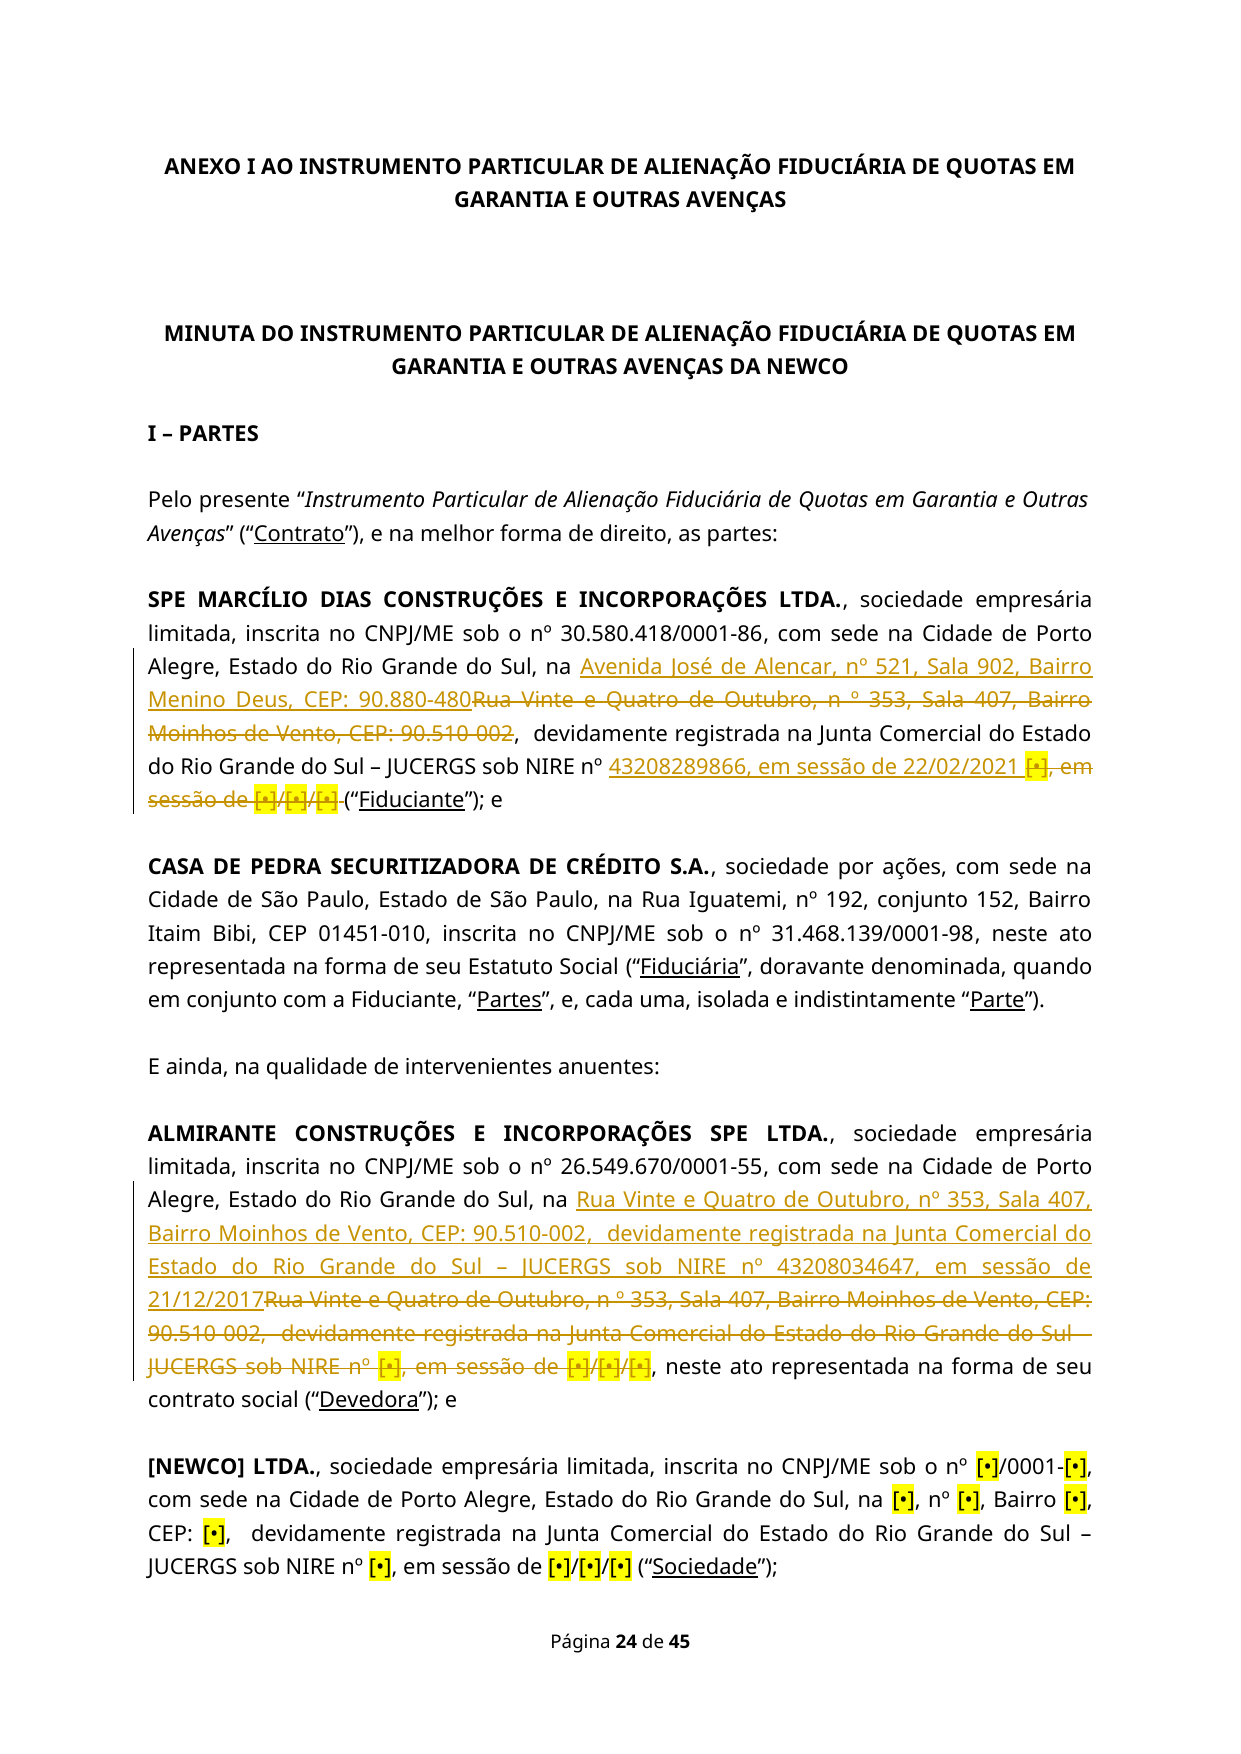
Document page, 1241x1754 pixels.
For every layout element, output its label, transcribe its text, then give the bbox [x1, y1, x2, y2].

text CASA DE PEDRA SECURITIZADORA DE CRÉDITO S.A., sociedade por ações, com sede na Cidade de São Paulo, Estado de São Paulo, na Rua Iguatemi, nº 192, conjunto 152, Bairro Itaim Bibi, CEP 01451-010, inscrita no CNPJ/ME sob o nº 31.468.139/0001-98, neste ato representada na forma de seu Estatuto Social (“Fiduciária”, doravante denominada, quando em conjunto com a Fiduciante, “Partes”, e, cada uma, isolada e indistintamente “Parte”). [148, 848, 1092, 1014]
text ALMIRANTE CONSTRUÇÕES E INCORPORAÇÕES SPE LTDA., sociedade empresária limitada, inscrita no CNPJ/ME sob o nº 26.549.670/0001-55, com sede na Cidade de Porto Alegre, Estado do Rio Grande do Sul, na , neste ato representada na forma de seu contrato social (“Devedora”); e [148, 1278, 1092, 1334]
text SPE MARCÍLIO DIAS CONSTRUÇÕES E INCORPORAÇÕES LTDA., sociedade empresária limitada, inscrita no CNPJ/ME sob o nº 30.580.418/0001-86, com sede na Cidade de Porto Alegre, Estado do Rio Grande do Sul, na , devidamente registrada na Junta Comercial do Estado do Rio Grande do Sul – JUCERGS sob NIRE nº (“Fiduciante”); e [148, 581, 1092, 814]
subtitle I – PARTES [148, 414, 1092, 448]
text Pelo presente “Instrumento Particular de Alienação Fiduciária de Quotas em Garantia e Outras Avenças” (“Contrato”), e na melhor forma de direito, as partes: [148, 481, 1092, 548]
text MINUTA DO INSTRUMENTO PARTICULAR DE ALIENAÇÃO FIDUCIÁRIA DE QUOTAS EM GARANTIA E OUTRAS AVENÇAS DA NEWCO [148, 314, 1092, 381]
text ALMIRANTE CONSTRUÇÕES E INCORPORAÇÕES SPE LTDA., sociedade empresária limitada, inscrita no CNPJ/ME sob o nº 26.549.670/0001-55, com sede na Cidade de Porto Alegre, Estado do Rio Grande do Sul, na , neste ato representada na forma de seu contrato social (“Devedora”); e [148, 1114, 1092, 1243]
text ANEXO I AO INSTRUMENTO PARTICULAR DE ALIENAÇÃO FIDUCIÁRIA DE QUOTAS EM GARANTIA E OUTRAS AVENÇAS [148, 148, 1092, 214]
text [NEWCO] LTDA., sociedade empresária limitada, inscrita no CNPJ/ME sob o nº [•]/0001-[•], com sede na Cidade de Porto Alegre, Estado do Rio Grande do Sul, na [•], nº [•], Bairro [•], CEP: [•], devidamente registrada na Junta Comercial do Estado do Rio Grande do Sul – JUCERGS sob NIRE nº [•], em sessão de [•]/[•]/[•] (“Sociedade”); [148, 1448, 1092, 1581]
text ALMIRANTE CONSTRUÇÕES E INCORPORAÇÕES SPE LTDA., sociedade empresária limitada, inscrita no CNPJ/ME sob o nº 26.549.670/0001-55, com sede na Cidade de Porto Alegre, Estado do Rio Grande do Sul, na , neste ato representada na forma de seu contrato social (“Devedora”); e [148, 1336, 1092, 1414]
text E ainda, na qualidade de intervenientes anuentes: [148, 1048, 1092, 1081]
text ALMIRANTE CONSTRUÇÕES E INCORPORAÇÕES SPE LTDA., sociedade empresária limitada, inscrita no CNPJ/ME sob o nº 26.549.670/0001-55, com sede na Cidade de Porto Alegre, Estado do Rio Grande do Sul, na , neste ato representada na forma de seu contrato social (“Devedora”); e [148, 1244, 1092, 1276]
